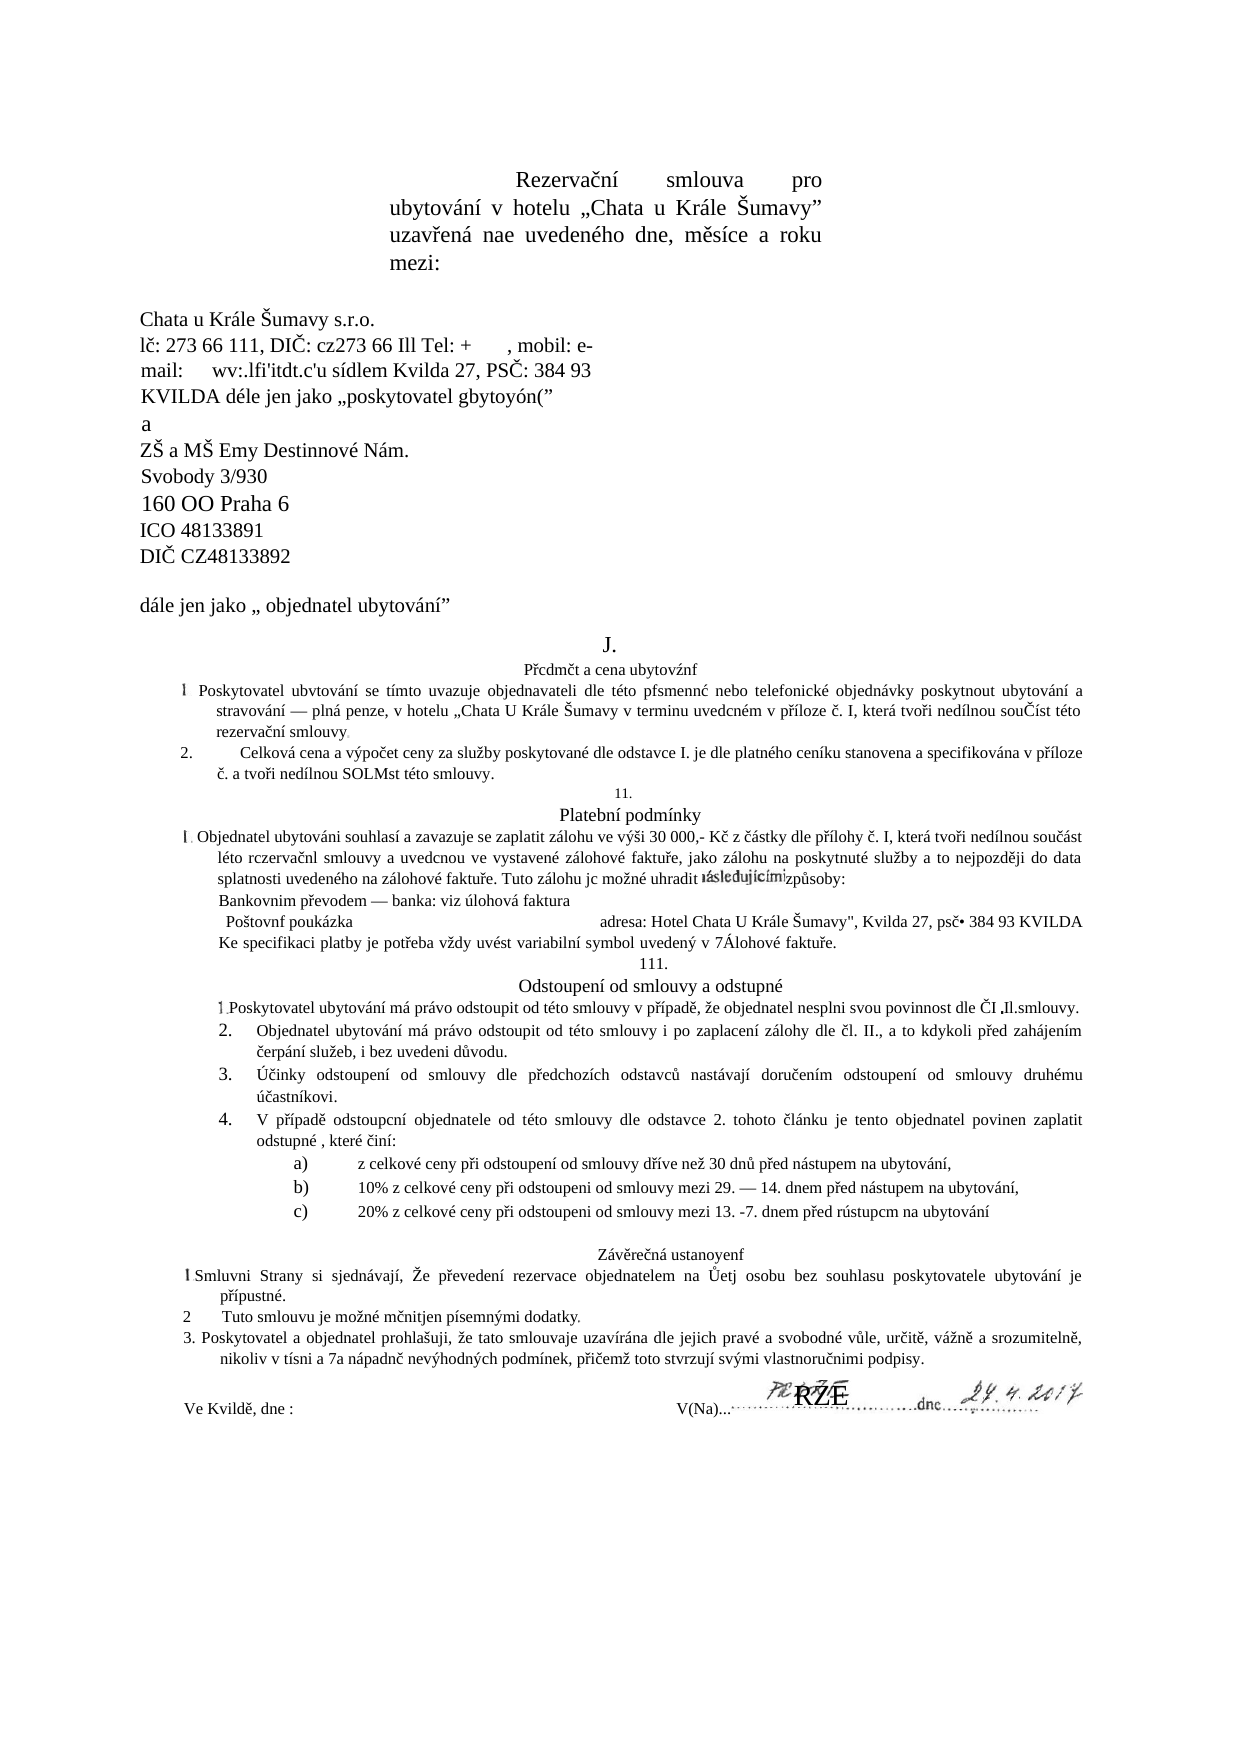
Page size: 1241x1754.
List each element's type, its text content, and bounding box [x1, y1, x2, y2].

text Rezervační smlouva pro ubytování v hotelu „Chata u Krále Šumavy” uzavřená nae uvedeného dne, měsíce a roku mezi: [389, 166, 822, 276]
text dále jen jako „ objednatel ubytování” [139, 593, 1083, 617]
text Smluvni Strany si sjednávají, Že převedení rezervace objednatelem na Ůetj osobu bez souhlasu poskytovatele ubytování je přípustné. [185, 1265, 1083, 1305]
text 11. [163, 785, 1083, 801]
text Poskytovatel ubytování má právo odstoupit od této smlouvy v případě, že objednatel nesplni svou povinnost dle ČI Il.smlouvy. [218, 998, 1083, 1017]
text ZŠ a MŠ Emy Destinnové Nám. Svobody 3/930 [139, 438, 411, 488]
list V případě odstoupcní objednatele od této smlouvy dle odstavce 2. tohoto článku je tento objednatel povinen zaplatit odstupné , které činí: [218, 1108, 1083, 1150]
text Chata u Krále Šumavy s.r.o. [139, 306, 1083, 331]
text Poštovnf poukázka adresa: Hotel Chata U Krále Šumavy", Kvilda 27, psč• 384 93 KVILDA [138, 911, 1083, 931]
text J. [138, 631, 1081, 658]
text 160 OO Praha 6 [141, 490, 822, 517]
text 2 Tuto smlouvu je možné mčnitjen písemnými dodatky [138, 1307, 1083, 1326]
picture [183, 830, 193, 843]
list Objednatel ubytování má právo odstoupit od této smlouvy i po zaplacení zálohy dle čl. II., a to kdykoli před zahájením čerpání služeb, i bez uvedeni důvodu. [218, 1019, 1083, 1061]
text č. a tvoři nedílnou SOLMst této smlouvy. [217, 764, 1083, 783]
text lč: 273 66 111, DIČ: cz273 66 Ill Tel: + , mobil: e-mail: wv:.lfi'itdt.c'u sídlem Kvilda 27, PSČ: 384 93 KVILDA déle jen jako „poskytovatel gbytoyón(” [139, 332, 597, 408]
text 2. Celková cena a výpočet ceny za služby poskytované dle odstavce I. je dle platného ceníku stanovena a specifikována v příloze [138, 743, 1084, 762]
text Ke specifikaci platby je potřeba vždy uvést variabilní symbol uvedený v 7Álohové faktuře. 111. [218, 933, 838, 973]
picture [182, 683, 192, 696]
picture [731, 1380, 1083, 1414]
text DIČ CZ48133892 [139, 544, 1083, 568]
picture [702, 868, 786, 885]
list Účinky odstoupení od smlouvy dle předchozích odstavců nastávají doručením odstoupení od smlouvy druhému účastníkovi. [218, 1063, 1083, 1106]
text 3. Poskytovatel a objednatel prohlašuji, že tato smlouvaje uzavírána dle jejich pravé a svobodné vůle, určitě, vážně a srozumitelně, nikoliv v tísni a 7a nápadnč nevýhodných podmínek, přičemž toto stvrzují svými vlastnoručnimi podpisy. [183, 1328, 1083, 1368]
text Objednatel ubytováni souhlasí a zavazuje se zaplatit zálohu ve výši 30 000,- Kč z částky dle přílohy č. I, která tvoři nedílnou součást léto rczervačnl smlouvy a uvedcnou ve vystavené zálohové faktuře, jako zálohu na poskytnuté služby a to nejpozději do data splatnosti uvedeného na zálohové faktuře. Tuto zálohu jc možné uhradit způsoby: [184, 827, 1083, 888]
text Odstoupení od smlouvy a odstupné [217, 974, 1083, 996]
text Poskytovatel ubvtování se tímto uvazuje objednavateli dle této pfsmennć nebo telefonické objednávky poskytnout ubytování a stravování — plná penze, v hotelu „Chata U Krále Šumavy v terminu uvedcném v příloze č. I, která tvoři nedílnou souČíst této rezervační smlouvy [182, 680, 1083, 741]
list z celkové ceny při odstoupení od smlouvy dříve než 30 dnů před nástupem na ubytování, [293, 1152, 1083, 1174]
text ICO 48133891 [139, 518, 1083, 542]
list 10% z celkové ceny při odstoupeni od smlouvy mezi 29. — 14. dnem před nástupem na ubytování, [293, 1176, 1083, 1197]
text Přcdmčt a cena ubytovźnf [258, 660, 963, 679]
text a [141, 410, 822, 437]
picture [185, 1268, 195, 1281]
picture [218, 1000, 229, 1014]
text Bankovnim převodem — banka: viz úlohová faktura [218, 890, 1083, 909]
list 20% z celkové ceny při odstoupeni od smlouvy mezi 13. -7. dnem před rústupcm na ubytování [293, 1199, 1083, 1221]
text Platební podmínky [217, 803, 1043, 825]
text Závěrečná ustanoyenf [258, 1245, 1083, 1264]
